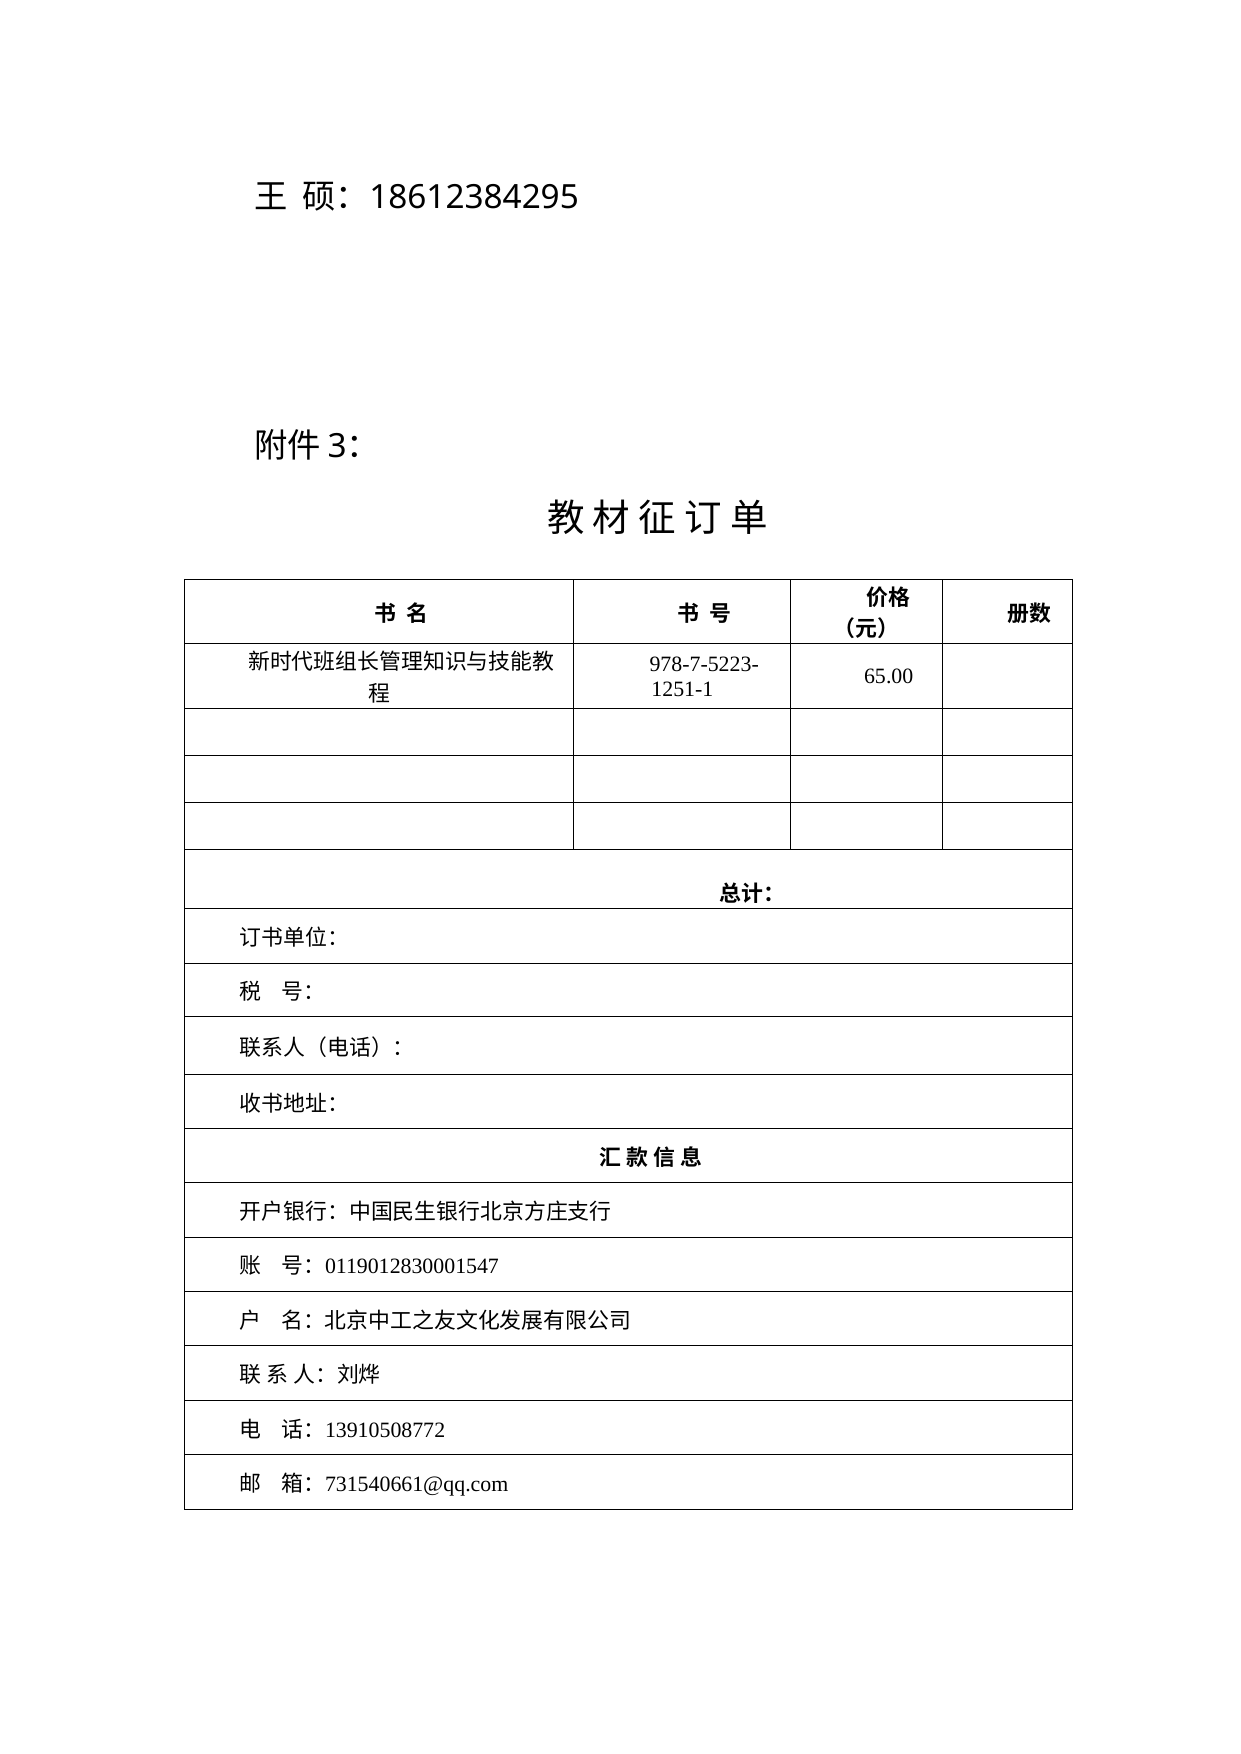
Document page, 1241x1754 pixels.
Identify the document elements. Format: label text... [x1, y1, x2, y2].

table_cell 联 系 人：刘烨 [185, 1346, 1072, 1400]
table_cell [185, 803, 573, 849]
table_cell 汇 款 信 息 [185, 1129, 1072, 1182]
table_cell [574, 756, 790, 802]
table_cell 联系人（电话）： [185, 1017, 1072, 1074]
table_header 册数 [943, 580, 1072, 643]
table_cell [943, 709, 1072, 755]
table_cell 邮 箱：731540661@qq.com [185, 1455, 1072, 1508]
table_cell 收书地址： [185, 1075, 1072, 1128]
table_cell [185, 756, 573, 802]
table_cell 开户银行：中国民生银行北京方庄支行 [185, 1183, 1072, 1237]
table_cell 账 号：0119012830001547 [185, 1238, 1072, 1291]
text 附件3： [187, 411, 1052, 476]
table_cell 总计： [185, 850, 1072, 908]
table_cell 税 号： [185, 964, 1072, 1016]
table_cell [791, 709, 942, 755]
table_cell [943, 756, 1072, 802]
table_cell [943, 644, 1072, 707]
text 王 硕：18612384295 [187, 162, 1052, 227]
table_cell [574, 709, 790, 755]
table_cell 65.00 [791, 644, 942, 707]
table_cell [791, 756, 942, 802]
table_cell 978-7-5223-1251-1 [574, 644, 790, 707]
table_cell [791, 803, 942, 849]
table_cell [185, 709, 573, 755]
table_header 价格（元） [791, 580, 942, 643]
text 教 材 征 订 单 [187, 483, 1052, 548]
table_cell 户 名：北京中工之友文化发展有限公司 [185, 1292, 1072, 1345]
table_cell [943, 803, 1072, 849]
table_cell 订书单位： [185, 909, 1072, 963]
table_cell 新时代班组长管理知识与技能教程 [185, 644, 573, 707]
table_cell [574, 803, 790, 849]
table_cell 电 话：13910508772 [185, 1401, 1072, 1454]
table_header 书 号 [574, 580, 790, 643]
table_header 书 名 [185, 580, 573, 643]
